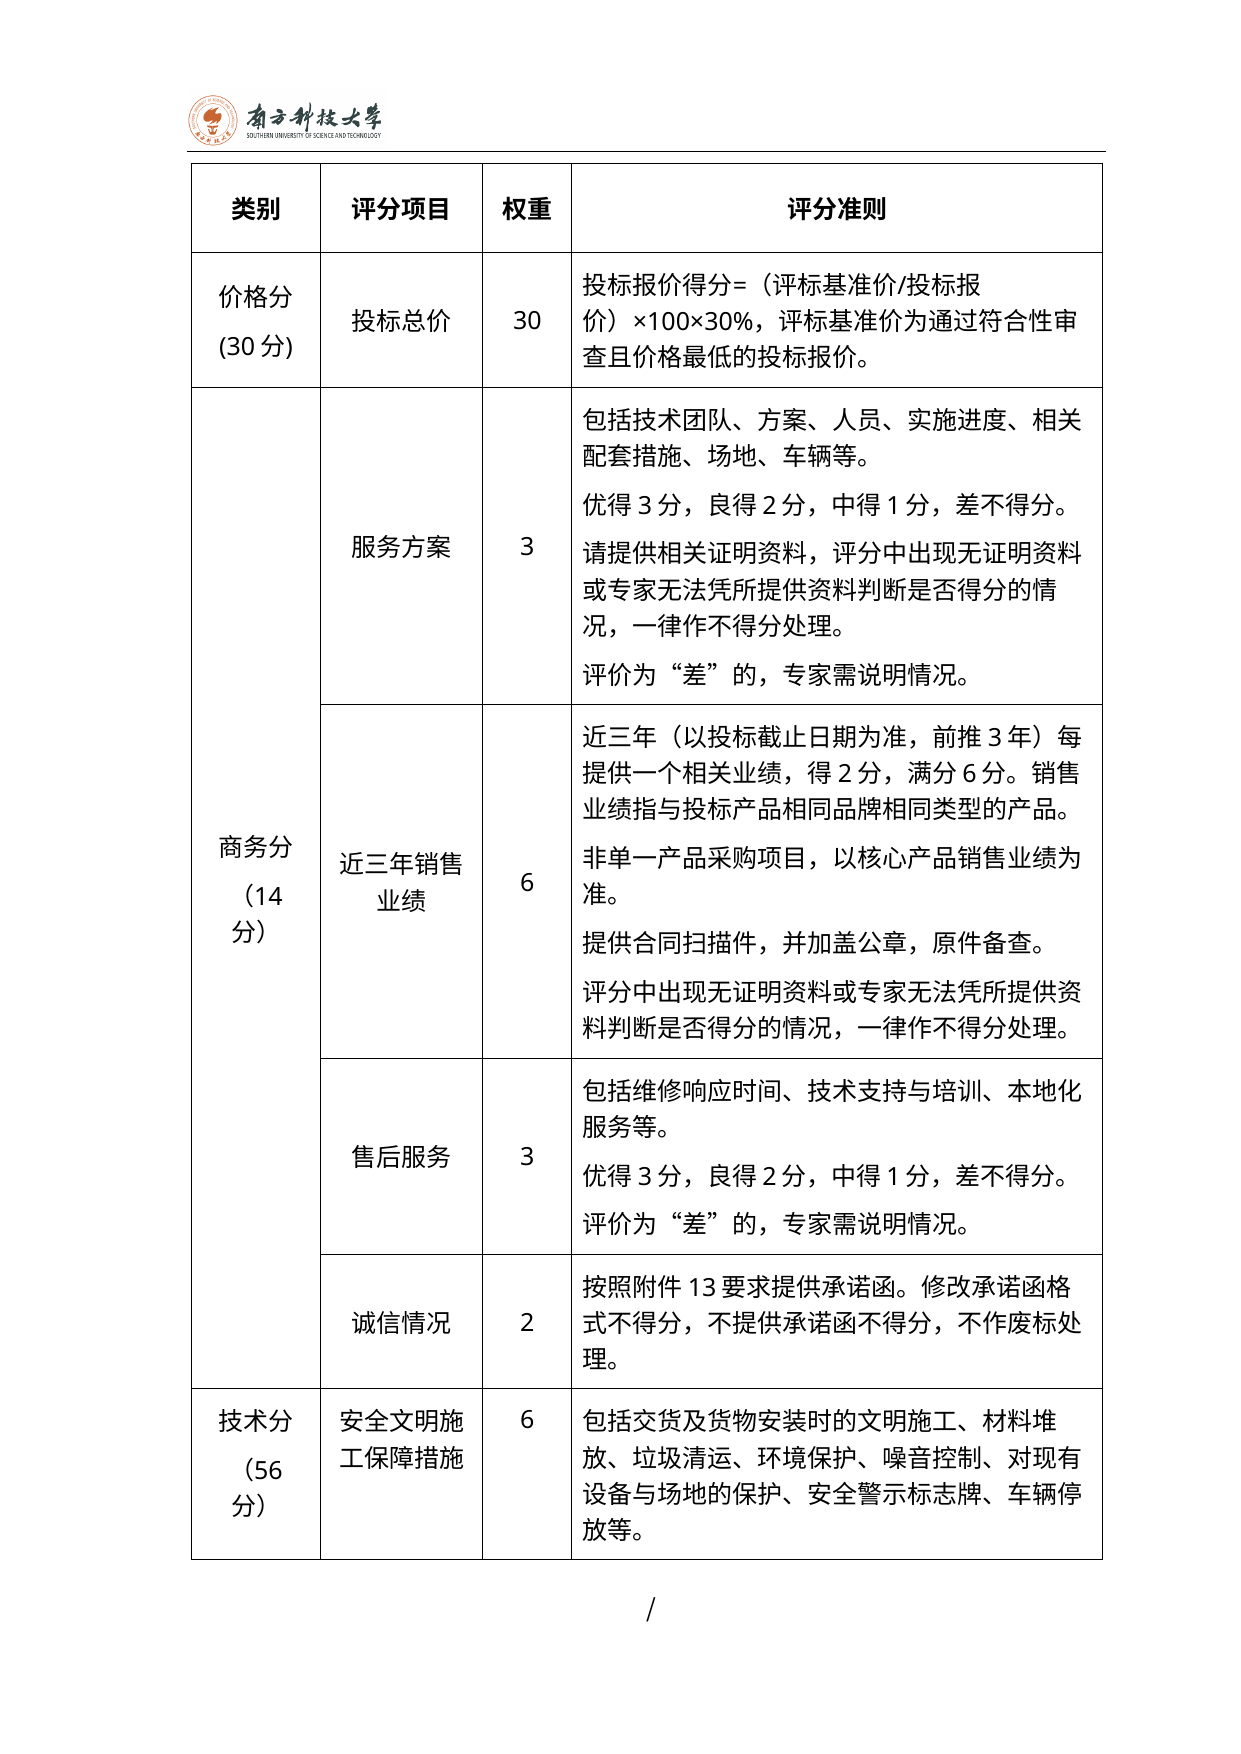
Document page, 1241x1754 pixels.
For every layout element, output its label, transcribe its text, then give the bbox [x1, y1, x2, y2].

table_header 评分项目 [321, 164, 482, 252]
table_cell 6 [483, 1389, 571, 1559]
table_cell 服务方案 [321, 388, 482, 704]
table_cell 近三年销售业绩 [321, 705, 482, 1057]
table_cell 6 [483, 705, 571, 1057]
table_header 类别 [192, 164, 320, 252]
table_header 权重 [483, 164, 571, 252]
table_cell 诚信情况 [321, 1255, 482, 1388]
table_cell 按照附件13要求提供承诺函。修改承诺函格式不得分，不提供承诺函不得分，不作废标处理。 [572, 1255, 1102, 1388]
table_cell 投标总价 [321, 253, 482, 387]
table_cell 包括技术团队、方案、人员、实施进度、相关配套措施、场地、车辆等。 优得3分，良得2分，中得1分，差不得分。 请提供相关证明资料，评分中出现无证明资料或专家无法凭所提供资料判断是否得分的情况，一律作不得分处理。 评价为“差”的，专家需说明情况。 [572, 388, 1102, 704]
table_header 评分准则 [572, 164, 1102, 252]
picture [187, 88, 389, 149]
table_cell 近三年（以投标截止日期为准，前推3年）每提供一个相关业绩，得2分，满分6分。销售业绩指与投标产品相同品牌相同类型的产品。 非单一产品采购项目，以核心产品销售业绩为准。 提供合同扫描件，并加盖公章，原件备查。 评分中出现无证明资料或专家无法凭所提供资料判断是否得分的情况，一律作不得分处理。 [572, 705, 1102, 1057]
table_cell 3 [483, 388, 571, 704]
table_cell 3 [483, 1059, 571, 1253]
table_cell 30 [483, 253, 571, 387]
table_cell 2 [483, 1255, 571, 1388]
table_cell 商务分 （14分） [192, 388, 320, 1388]
table_cell 投标报价得分=（评标基准价/投标报价）×100×30%，评标基准价为通过符合性审查且价格最低的投标报价。 [572, 253, 1102, 387]
table_cell 技术分 （56分） [192, 1389, 320, 1559]
table_cell 安全文明施工保障措施 [321, 1389, 482, 1559]
table_cell 价格分 (30分) [192, 253, 320, 387]
table_cell 售后服务 [321, 1059, 482, 1253]
table_cell 包括维修响应时间、技术支持与培训、本地化服务等。 优得3分，良得2分，中得1分，差不得分。 评价为“差”的，专家需说明情况。 [572, 1059, 1102, 1253]
